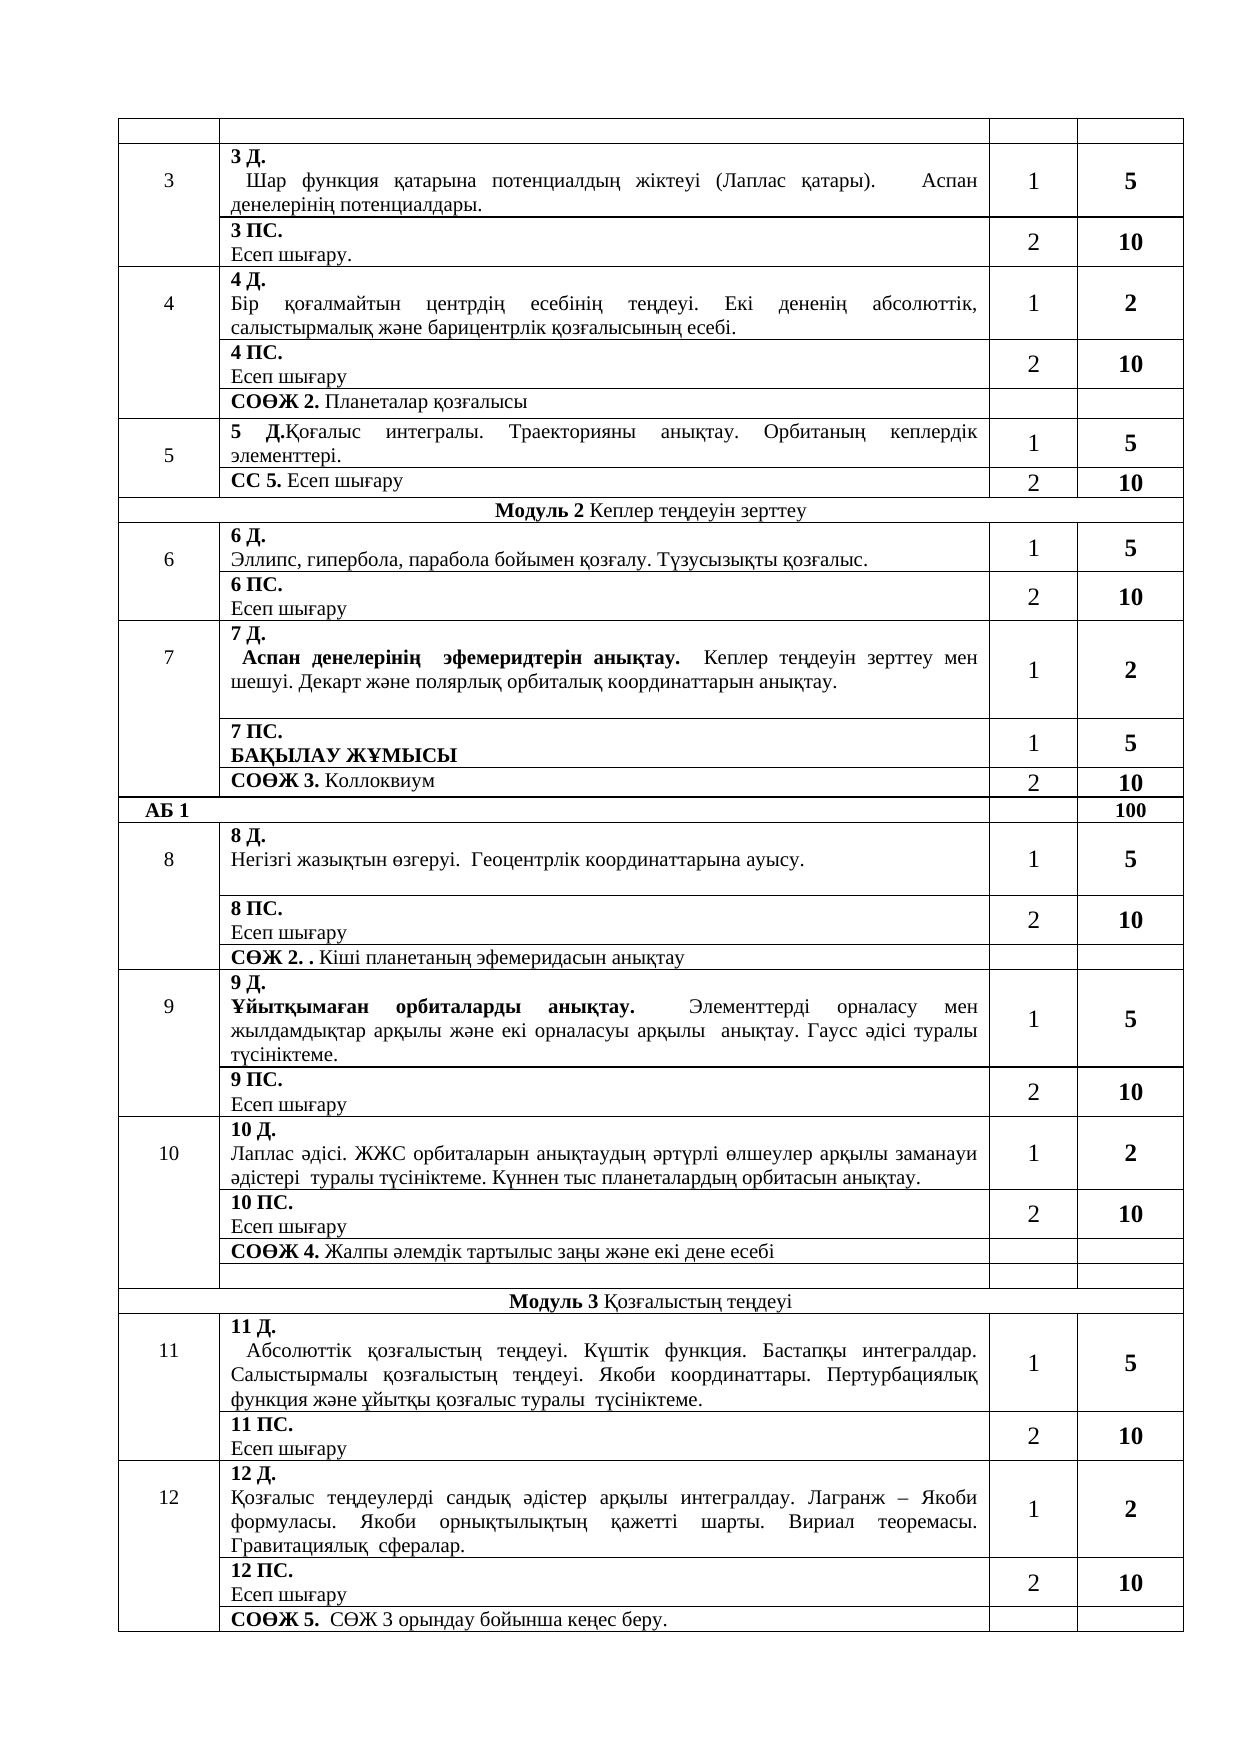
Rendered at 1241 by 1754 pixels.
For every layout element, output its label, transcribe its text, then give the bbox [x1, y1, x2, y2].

table_cell [1078, 389, 1183, 418]
table_cell 10 [1078, 572, 1183, 620]
table_cell 10 [1078, 768, 1183, 796]
table_cell 6 [119, 523, 219, 620]
table_cell СОӨЖ 4. Жалпы әлемдік тартылыс заңы және екі дене есебі [220, 1239, 989, 1263]
table_cell 2 [990, 218, 1077, 266]
table_cell 10 [1078, 218, 1183, 266]
table_cell 1 [990, 1314, 1077, 1411]
table_cell 2 [990, 572, 1077, 620]
table_cell [220, 1264, 989, 1288]
table_cell 10 ПС. Есеп шығару [220, 1190, 989, 1238]
table_cell 2 [990, 1412, 1077, 1460]
table_cell 11 [119, 1314, 219, 1460]
table_cell 10 [1078, 468, 1183, 497]
table_cell [990, 1239, 1077, 1263]
table_cell 2 [1078, 267, 1183, 339]
table_cell 1 [990, 719, 1077, 767]
table_cell 7 ПС. БАҚЫЛАУ ЖҰМЫСЫ [220, 719, 989, 767]
table_cell 5 Д.Қоғалыс интегралы. Траекторияны анықтау. Орбитаның кеплердік элементтері. [220, 419, 989, 467]
table_cell 10 [1078, 1190, 1183, 1238]
table_cell 5 [1078, 523, 1183, 571]
table_cell 5 [1078, 1314, 1183, 1411]
table_cell Модуль 3 Қозғалыстың теңдеуі [119, 1289, 1183, 1313]
table_cell 11 ПС. Есеп шығару [220, 1412, 989, 1460]
table_cell 1 [990, 1117, 1077, 1189]
table_cell СОӨЖ 3. Коллоквиум [220, 768, 989, 796]
table_cell 12 Д. Қозғалыс теңдеулерді сандық әдістер арқылы интегралдау. Лагранж – Якоби формуласы. Якоби орнықтылықтың қажетті шарты. Вириал теоремасы. Гравитациялық сфералар. [220, 1461, 989, 1557]
table_cell 4 [119, 267, 219, 418]
table_cell 2 [1078, 1461, 1183, 1557]
table_cell 4 ПС. Есеп шығару [220, 340, 989, 388]
table_cell 10 [1078, 1558, 1183, 1606]
table_cell 10 [1078, 1068, 1183, 1116]
table_cell [990, 1264, 1077, 1288]
table_cell 2 [990, 768, 1077, 796]
table_cell 2 [990, 340, 1077, 388]
table_cell [1078, 1264, 1183, 1288]
table_cell 7 Д. Аспан денелерінің эфемеридтерін анықтау. Кеплер теңдеуін зерттеу мен шешуі. Декарт және полярлық орбиталық координаттарын анықтау. [220, 621, 989, 717]
table_cell 2 [990, 1558, 1077, 1606]
table_cell 1 [990, 144, 1077, 216]
table_cell 1 [990, 621, 1077, 717]
table_cell 3 [119, 144, 219, 266]
table_cell 1 [990, 823, 1077, 895]
table_cell 7 [119, 621, 219, 796]
table_cell 10 [1078, 896, 1183, 944]
table_cell 6 ПС. Есеп шығару [220, 572, 989, 620]
table_cell [990, 119, 1077, 143]
table_cell 2 [990, 1190, 1077, 1238]
table_cell СӨЖ 2. . Кіші планетаның эфемеридасын анықтау [220, 945, 989, 969]
table_cell 8 ПС. Есеп шығару [220, 896, 989, 944]
table_cell 3 Д. Шар функция қатарына потенциалдың жіктеуі (Лаплас қатары). Аспан денелерінің потенциалдары. [220, 144, 989, 216]
table_cell 1 [990, 1461, 1077, 1557]
table_cell 100 [1078, 798, 1183, 822]
table_cell 9 Д. Ұйытқымаған орбиталарды анықтау. Элементтерді орналасу мен жылдамдықтар арқылы және екі орналасуы арқылы анықтау. Гаусс әдісі туралы түсініктеме. [220, 970, 989, 1066]
table_cell 3 ПС. Есеп шығару. [220, 218, 989, 266]
table_cell Модуль 2 Кеплер теңдеуін зерттеу [119, 498, 1183, 522]
table_cell 1 [990, 970, 1077, 1066]
table_cell 8 Д. Негізгі жазықтын өзгеруі. Геоцентрлік координаттарына ауысу. [220, 823, 989, 895]
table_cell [220, 119, 989, 143]
table_cell 10 Д. Лаплас әдісі. ЖЖС орбиталарын анықтаудың әртүрлі өлшеулер арқылы заманауи әдістері туралы түсініктеме. Күннен тыс планеталардың орбитасын анықтау. [220, 1117, 989, 1189]
table_cell [1078, 119, 1183, 143]
table_cell 5 [1078, 419, 1183, 467]
table_cell 8 [119, 823, 219, 969]
table_cell СОӨЖ 5. СӨЖ 3 орындау бойынша кеңес беру. [220, 1607, 989, 1631]
table_cell 1 [990, 419, 1077, 467]
table_cell АБ 1 [119, 798, 989, 822]
table_cell [990, 945, 1077, 969]
table_cell 9 [119, 970, 219, 1116]
table_cell [1078, 945, 1183, 969]
table_cell 6 Д. Эллипс, гипербола, парабола бойымен қозғалу. Түзусызықты қозғалыс. [220, 523, 989, 571]
table_cell 5 [1078, 823, 1183, 895]
table_cell 5 [119, 419, 219, 497]
table_cell 5 [1078, 719, 1183, 767]
table_cell 10 [1078, 340, 1183, 388]
table_cell 5 [1078, 970, 1183, 1066]
table_cell 1 [990, 523, 1077, 571]
table_cell 2 [1078, 1117, 1183, 1189]
table_cell [990, 389, 1077, 418]
table_cell 10 [119, 1117, 219, 1288]
table_cell 5 [1078, 144, 1183, 216]
table_cell [1078, 1239, 1183, 1263]
table_cell 12 ПС. Есеп шығару [220, 1558, 989, 1606]
table_cell 2 [990, 468, 1077, 497]
table_cell [990, 1607, 1077, 1631]
table_cell 10 [1078, 1412, 1183, 1460]
table_cell 2 [990, 896, 1077, 944]
table_cell 2 [990, 1068, 1077, 1116]
table_cell СОӨЖ 2. Планеталар қозғалысы [220, 389, 989, 418]
table_cell 12 [119, 1461, 219, 1631]
table_cell 2 [1078, 621, 1183, 717]
table_cell 11 Д. Абсолюттік қозғалыстың теңдеуі. Күштік функция. Бастапқы интегралдар. Салыстырмалы қозғалыстың теңдеуі. Якоби координаттары. Пертурбациялық функция және ұйытқы қозғалыс туралы түсініктеме. [220, 1314, 989, 1411]
table_cell [990, 798, 1077, 822]
table_cell [1078, 1607, 1183, 1631]
table_cell 9 ПС. Есеп шығару [220, 1068, 989, 1116]
table_cell СС 5. Есеп шығару [220, 468, 989, 497]
table_cell 1 [990, 267, 1077, 339]
table_cell 4 Д. Бір қоғалмайтын центрдің есебінің теңдеуі. Екі дененің абсолюттік, салыстырмалық және барицентрлік қозғалысының есебі. [220, 267, 989, 339]
